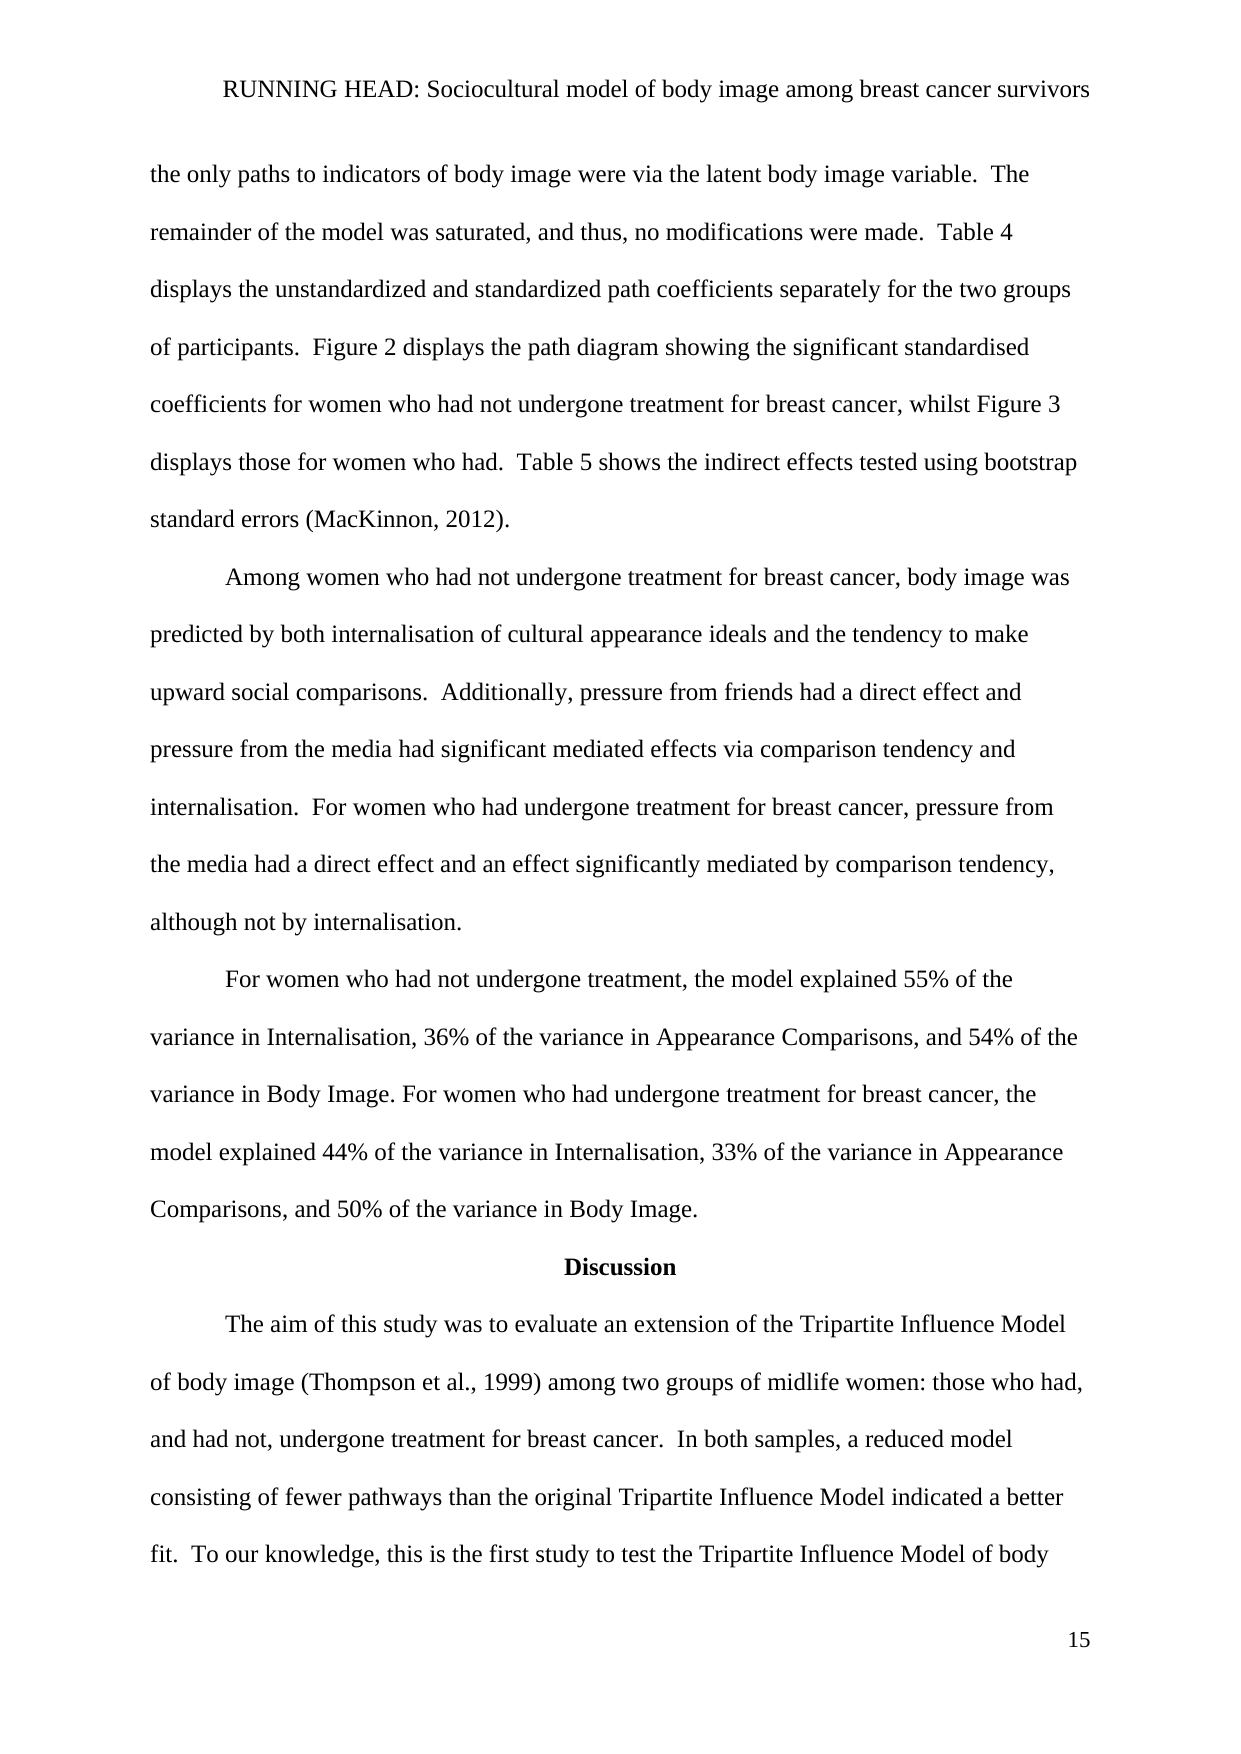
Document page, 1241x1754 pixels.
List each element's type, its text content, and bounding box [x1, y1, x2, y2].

text Among women who had not undergone treatment for breast cancer, body image was predicted by both internalisation of cultural appearance ideals and the tendency to make upward social comparisons. Additionally, pressure from friends had a direct effect and pressure from the media had significant mediated effects via comparison tendency and internalisation. For women who had undergone treatment for breast cancer, pressure from the media had a direct effect and an effect significantly mediated by comparison tendency, although not by internalisation. [150, 562, 1090, 936]
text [150, 1309, 1090, 1568]
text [150, 159, 1090, 533]
text For women who had not undergone treatment, the model explained 55% of the variance in Internalisation, 36% of the variance in Appearance Comparisons, and 54% of the variance in Body Image. For women who had undergone treatment for breast cancer, the model explained 44% of the variance in Internalisation, 33% of the variance in Appearance Comparisons, and 50% of the variance in Body Image. [150, 964, 1090, 1223]
text Discussion [150, 1252, 1090, 1281]
